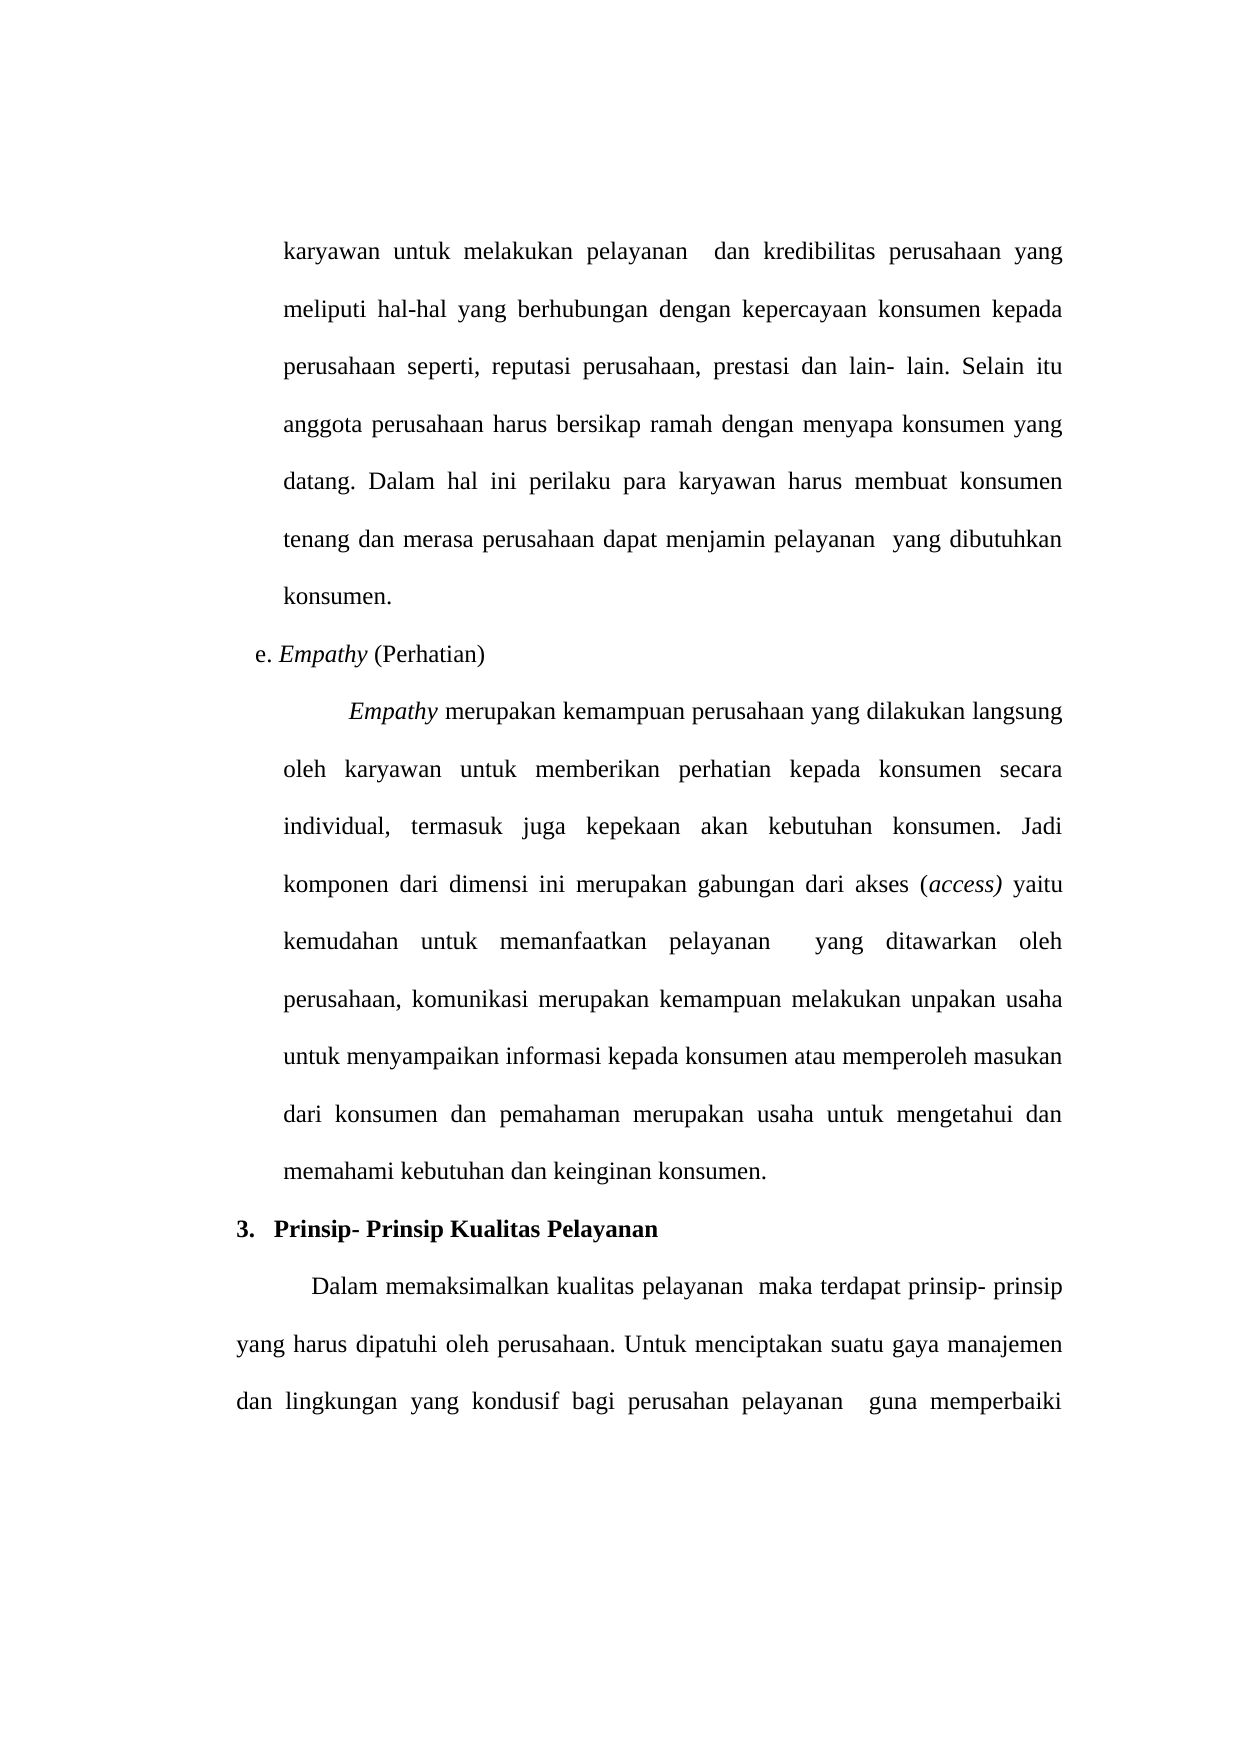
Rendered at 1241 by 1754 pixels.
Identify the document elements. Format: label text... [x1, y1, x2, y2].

text Empathy merupakan kemampuan perusahaan yang dilakukan langsung oleh karyawan untuk memberikan perhatian kepada konsumen secara individual, termasuk juga kepekaan akan kebutuhan konsumen. Jadi komponen dari dimensi ini merupakan gabungan dari akses (access) yaitu kemudahan untuk memanfaatkan pelayanan yang ditawarkan oleh perusahaan, komunikasi merupakan kemampuan melakukan unpakan usaha untuk menyampaikan informasi kepada konsumen atau memperoleh masukan dari konsumen dan pemahaman merupakan usaha untuk mengetahui dan memahami kebutuhan dan keinginan konsumen. [283, 696, 1063, 1185]
text e. Empathy (Perhatian) [255, 639, 1063, 667]
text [283, 236, 1063, 610]
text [236, 1271, 1063, 1415]
text 3. Prinsip- Prinsip Kualitas Pelayanan [236, 1214, 1063, 1242]
